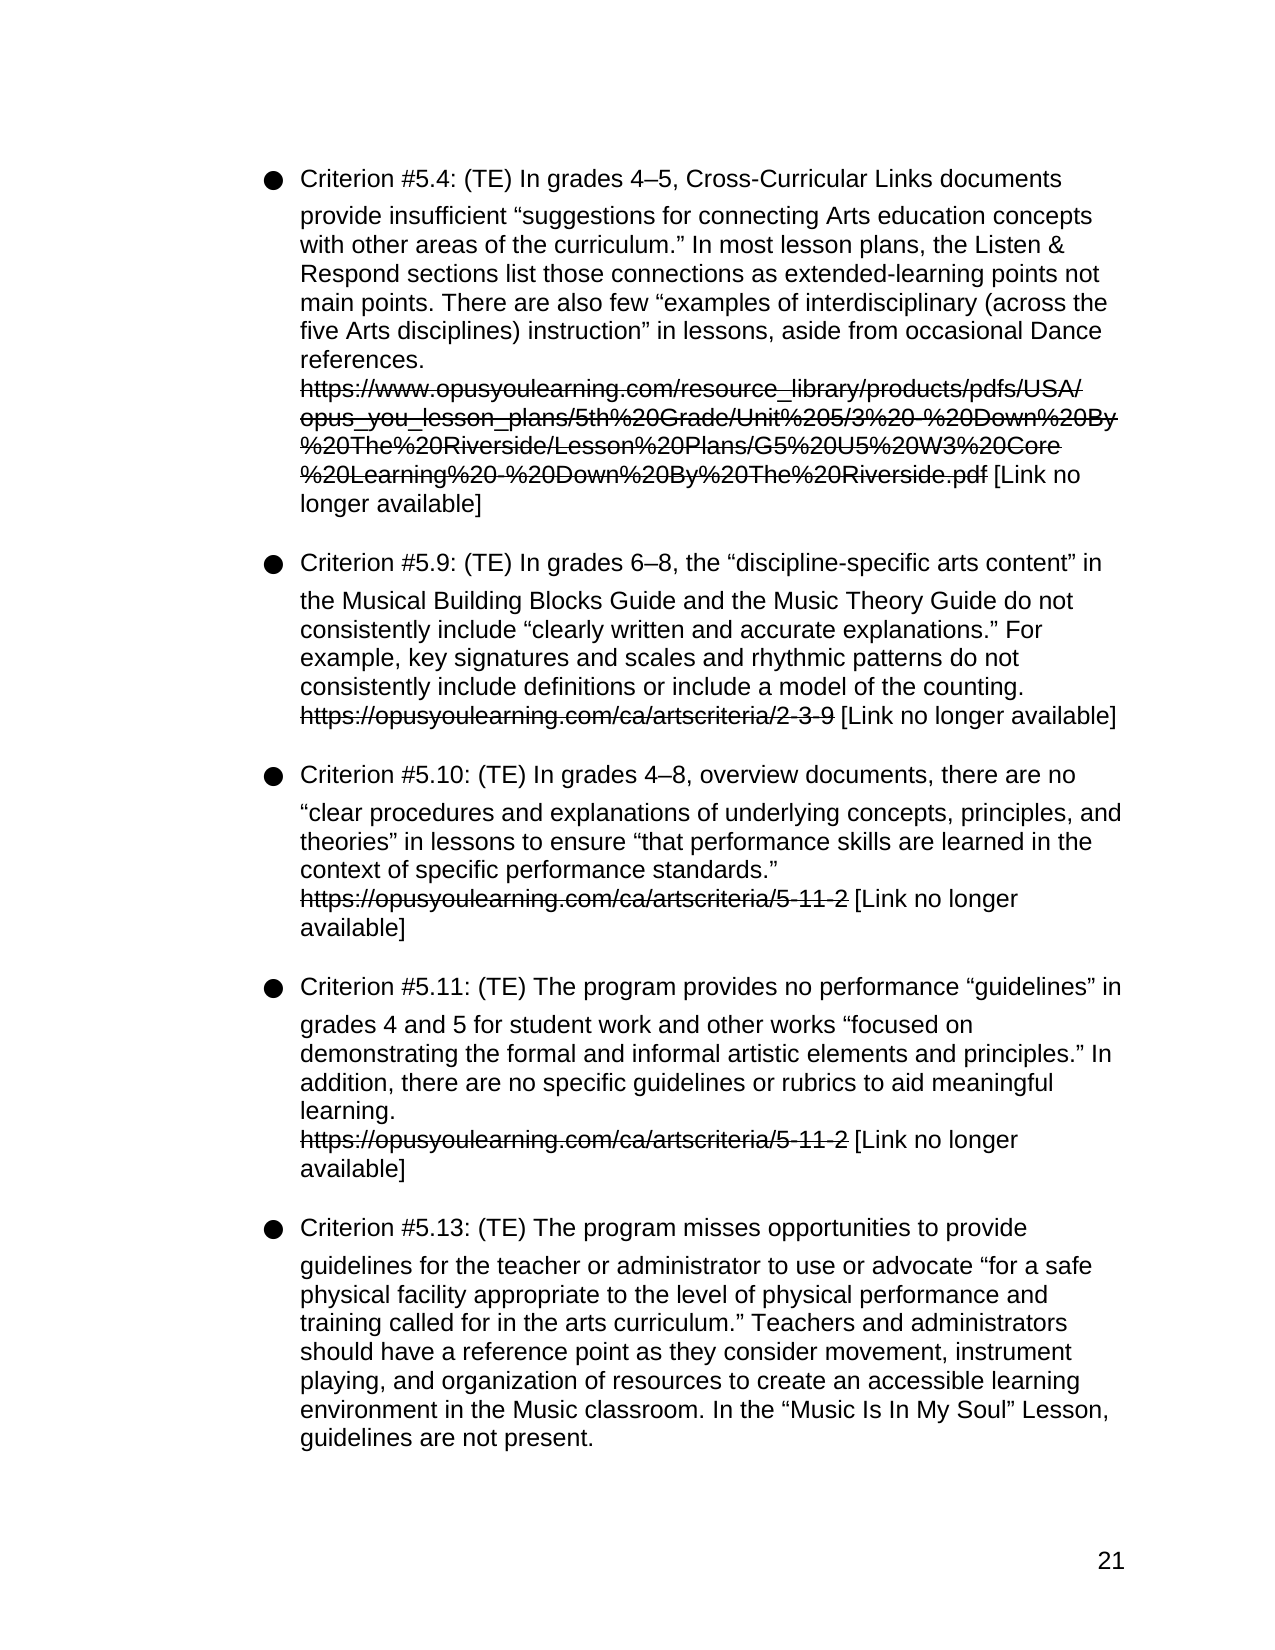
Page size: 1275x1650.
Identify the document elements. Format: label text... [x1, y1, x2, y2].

list Criterion #5.11: (TE) The program provides no performance “guidelines” in grades 4 and 5 for student work and other works “focused on demonstrating the formal and informal artistic elements and principles.” In addition, there are no specific guidelines or rubrics to aid meaningful learning. https://opusyoulearning.com/ca/artscriteria/5-11-2 [Link no longer available] [262, 959, 1125, 1183]
list Criterion #5.4: (TE) In grades 4–5, Cross-Curricular Links documents provide insufficient “suggestions for connecting Arts education concepts with other areas of the curriculum.” In most lesson plans, the Listen & Respond sections list those connections as extended-learning points not main points. There are also few “examples of interdisciplinary (across the five Arts disciplines) instruction” in lessons, aside from occasional Dance references. https://www.opusyoulearning.com/resource_library/products/pdfs/USA/opus_you_lesson_plans/5th%20Grade/Unit%205/3%20-%20Down%20By%20The%20Riverside/Lesson%20Plans/G5%20U5%20W3%20Core%20Learning%20-%20Down%20By%20The%20Riverside.pdf [Link no longer available] [262, 150, 1125, 518]
list Criterion #5.10: (TE) In grades 4–8, overview documents, there are no “clear procedures and explanations of underlying concepts, principles, and theories” in lessons to ensure “that performance skills are learned in the context of specific performance standards.” https://opusyoulearning.com/ca/artscriteria/5-11-2 [Link no longer available] [262, 747, 1125, 942]
list Criterion #5.9: (TE) In grades 6–8, the “discipline-specific arts content” in the Musical Building Blocks Guide and the Music Theory Guide do not consistently include “clearly written and accurate explanations.” For example, key signatures and scales and rhythmic patterns do not consistently include definitions or include a model of the counting. https://opusyoulearning.com/ca/artscriteria/2-3-9 [Link no longer available] [262, 534, 1125, 730]
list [262, 1199, 1125, 1452]
